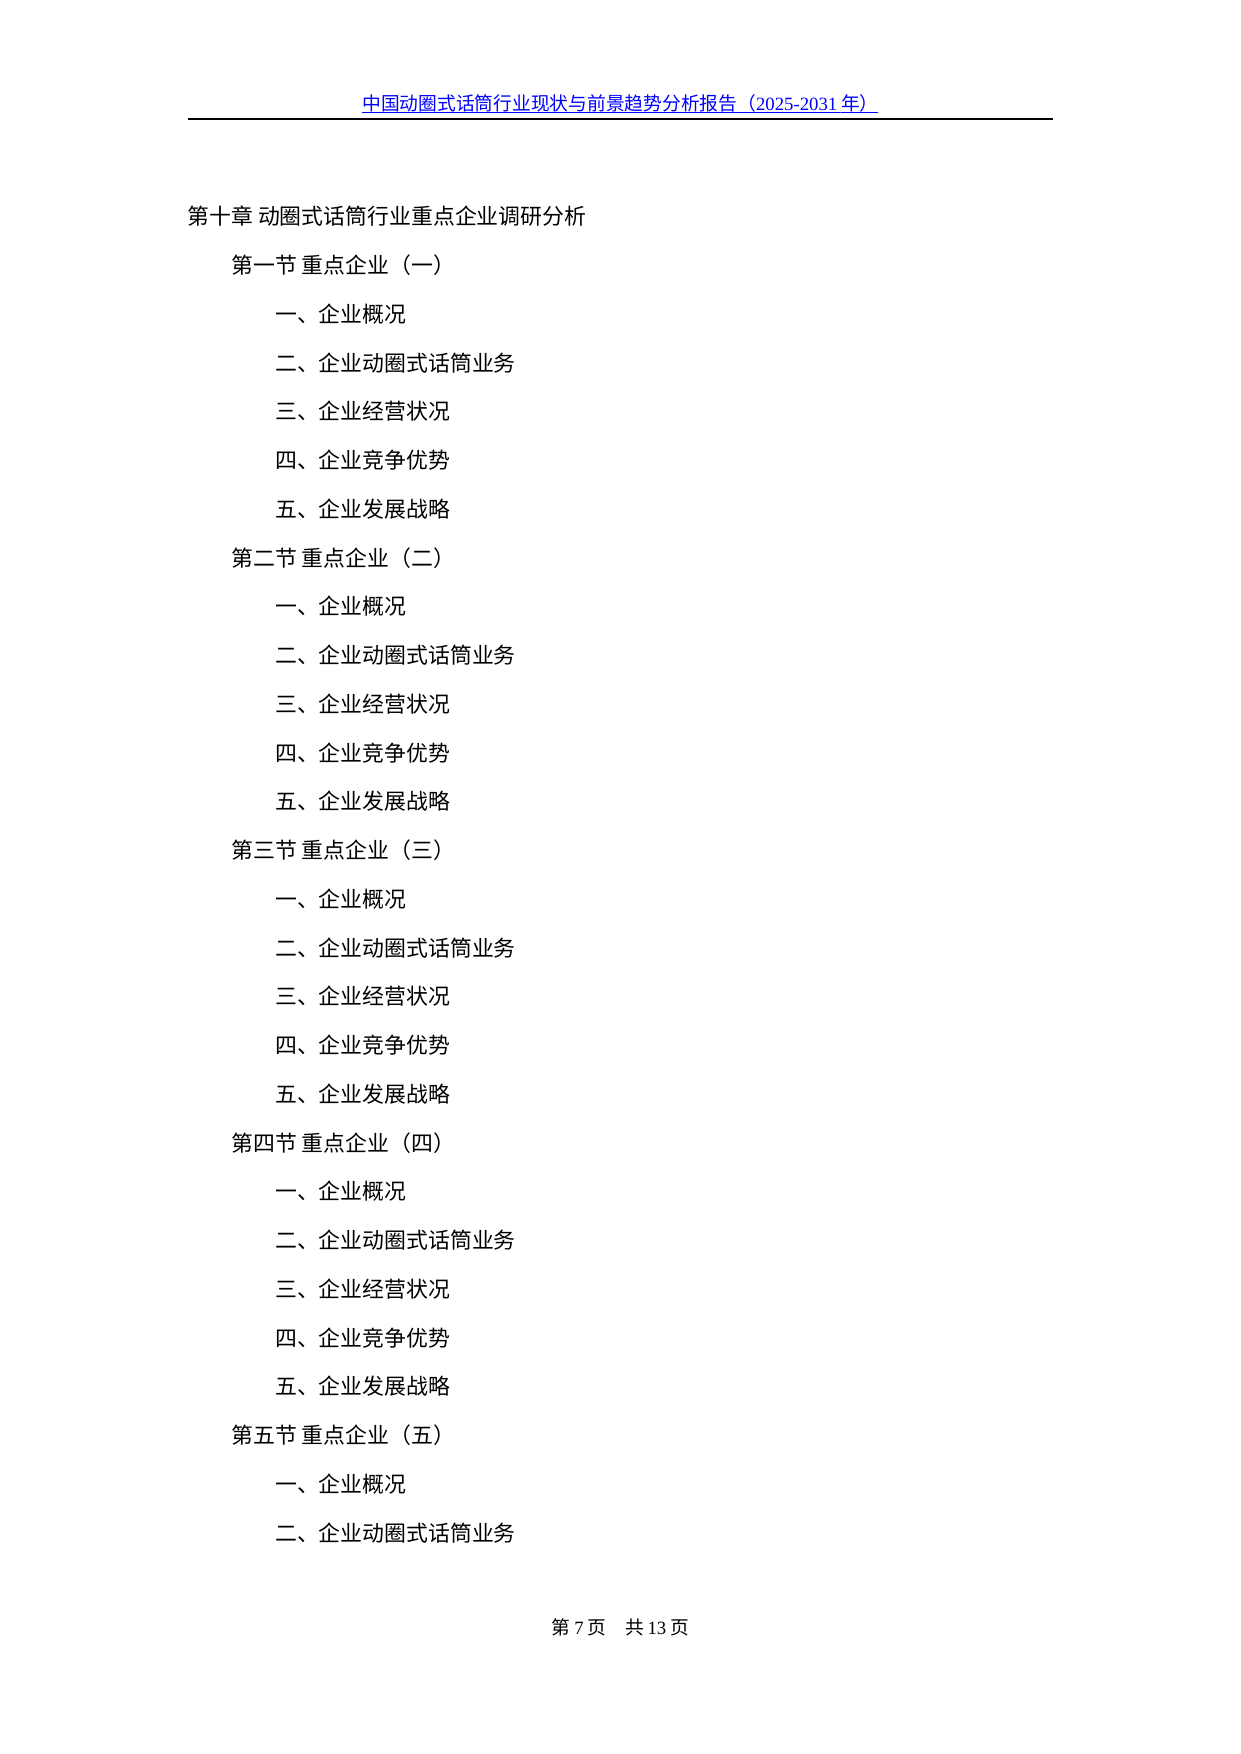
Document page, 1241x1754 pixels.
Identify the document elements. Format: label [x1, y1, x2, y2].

text [187, 150, 1053, 1548]
